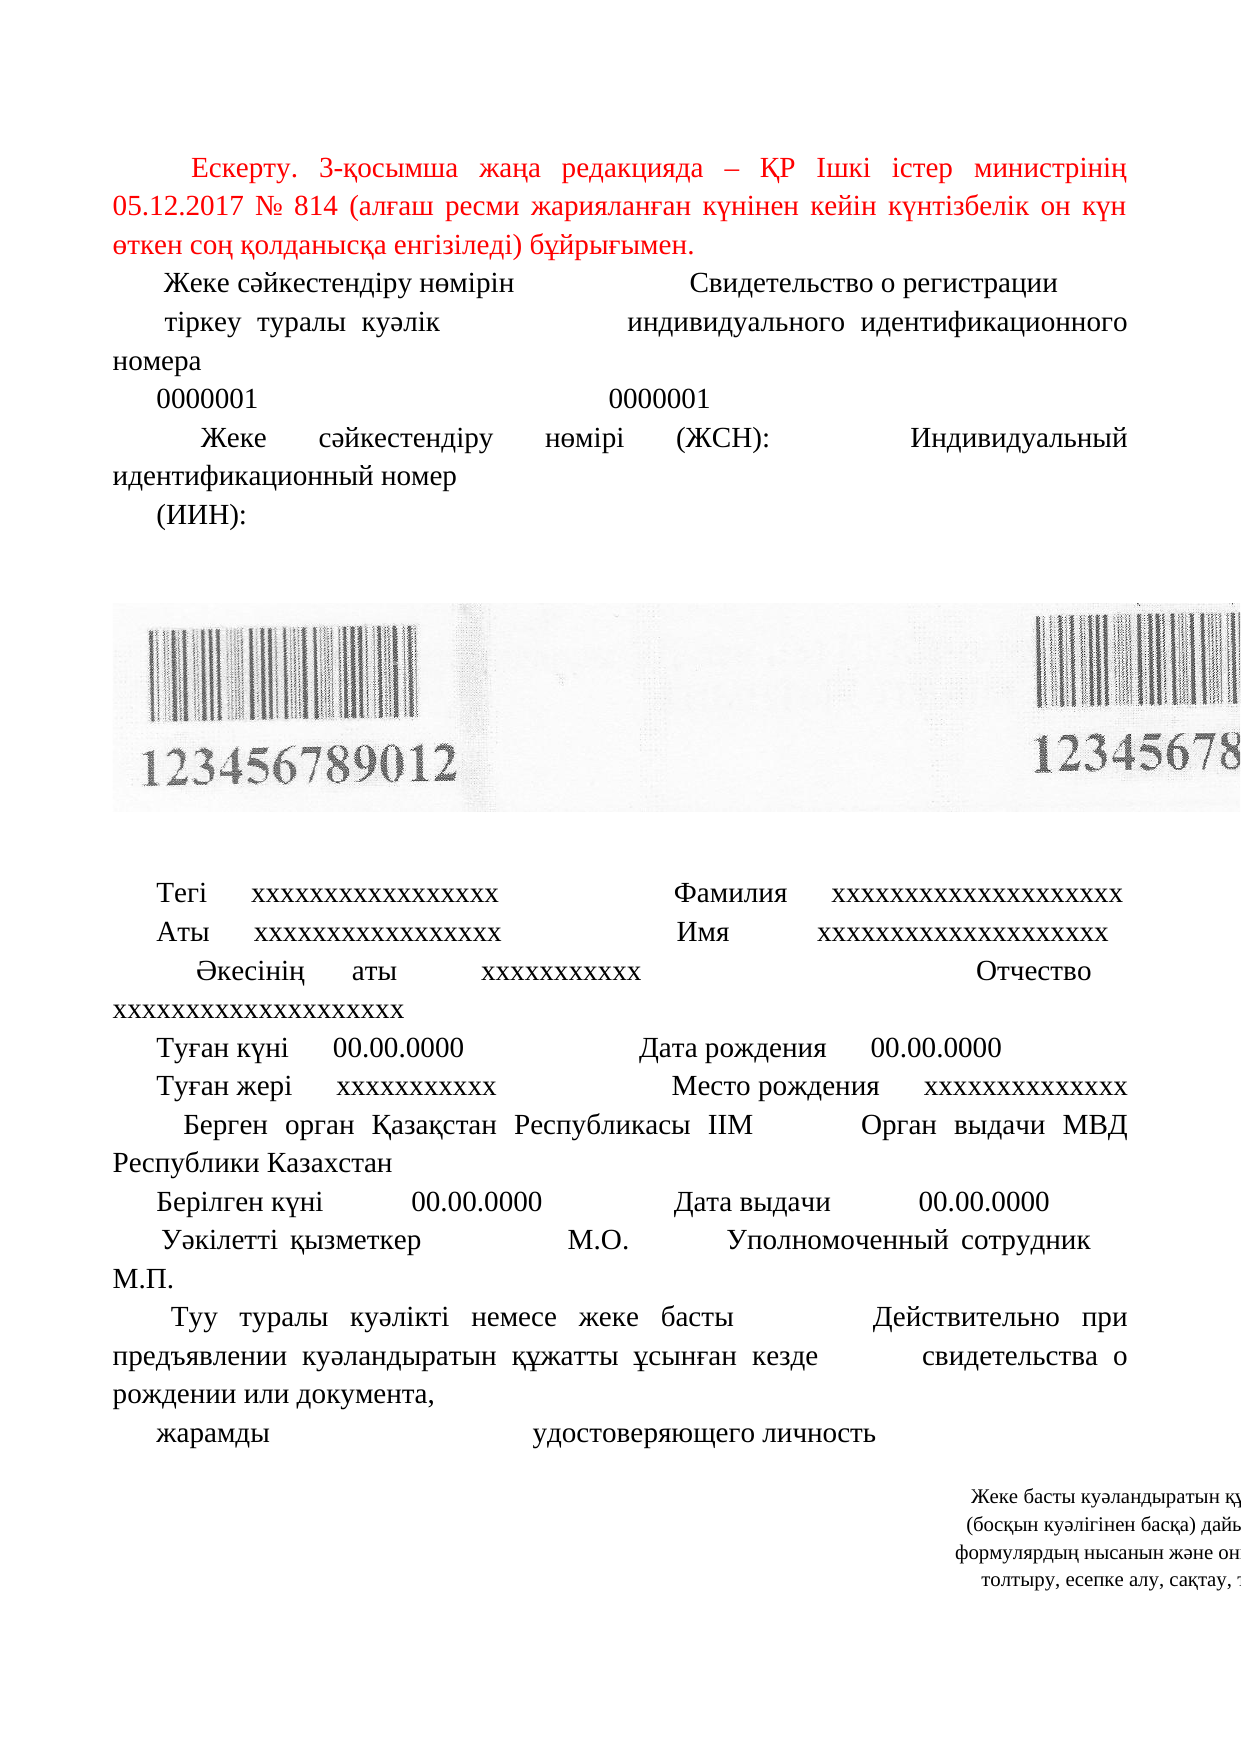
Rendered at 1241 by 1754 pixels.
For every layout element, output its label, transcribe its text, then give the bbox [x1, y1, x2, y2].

picture [112, 603, 1241, 812]
text (ИИН): [112, 497, 1128, 530]
text Ескерту. 3-қосымша жаңа редакцияда – ҚР Ішкі істер министрінің 05.12.2017 № 814 (алғаш ресми жарияланған күнінен кейін күнтізбелік он күн өткен соң қолданысқа енгізіледі) бұйрығымен. [112, 150, 1128, 261]
text Тегі ххххххххххххххххх Фамилия хххххххххххххххххххх [112, 876, 1128, 909]
text Жеке сәйкестендіру нөмірін Свидетельство о регистрации [112, 266, 1128, 299]
text жарамды удостоверяющего личность [112, 1415, 1128, 1479]
text Туу туралы куәлікті немесе жеке басты Действительно при предъявлении куәландыратын құжатты ұсынған кезде свидетельства о рождении или документа, [112, 1299, 1128, 1410]
text Берген орган Қазақстан Республикасы ІІМ Орган выдачи МВД Республики Казахстан [112, 1107, 1128, 1179]
text Туған күні 00.00.0000 Дата рождения 00.00.0000 [112, 1030, 1128, 1063]
text 0000001 0000001 [112, 381, 1128, 415]
text Берілген күні 00.00.0000 Дата выдачи 00.00.0000 [112, 1184, 1128, 1217]
text Аты ххххххххххххххххх Имя хххххххххххххххххххх [112, 914, 1128, 948]
text Жеке сәйкестендіру нөмірі (ЖСН): Индивидуальный идентификационный номер [112, 420, 1128, 492]
text тіркеу туралы куәлік индивидуального идентификационного номера [112, 304, 1128, 376]
text Әкесінің аты ххххххххххх Отчество хххххххххххххххххххх [112, 953, 1128, 1025]
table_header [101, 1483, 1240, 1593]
text Туған жері ххххххххххх Место рождения хххххххххххххх [112, 1068, 1128, 1102]
text Уәкілетті қызметкер М.О. Уполномоченный сотрудник М.П. [112, 1222, 1128, 1294]
